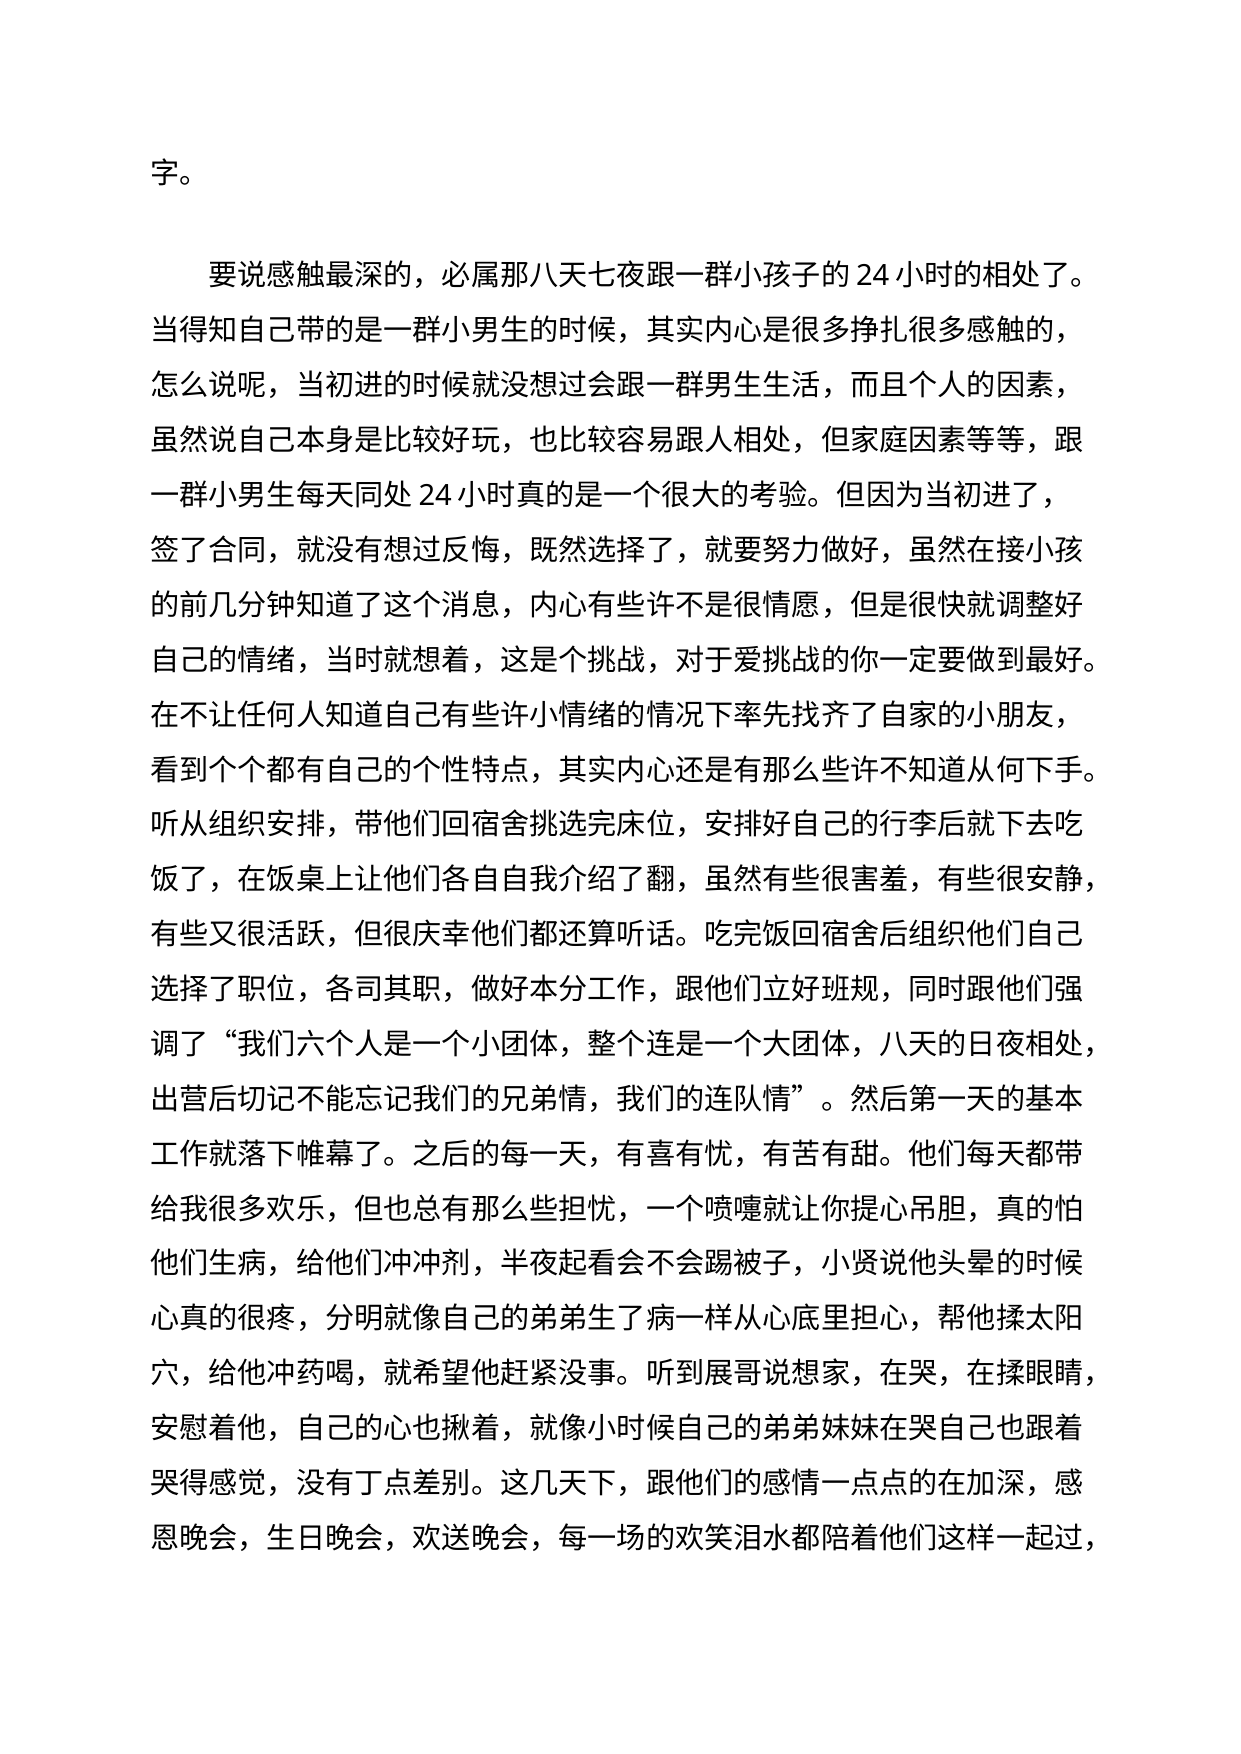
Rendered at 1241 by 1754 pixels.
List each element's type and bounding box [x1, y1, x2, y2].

text [150, 150, 1090, 192]
text [150, 252, 1090, 1557]
